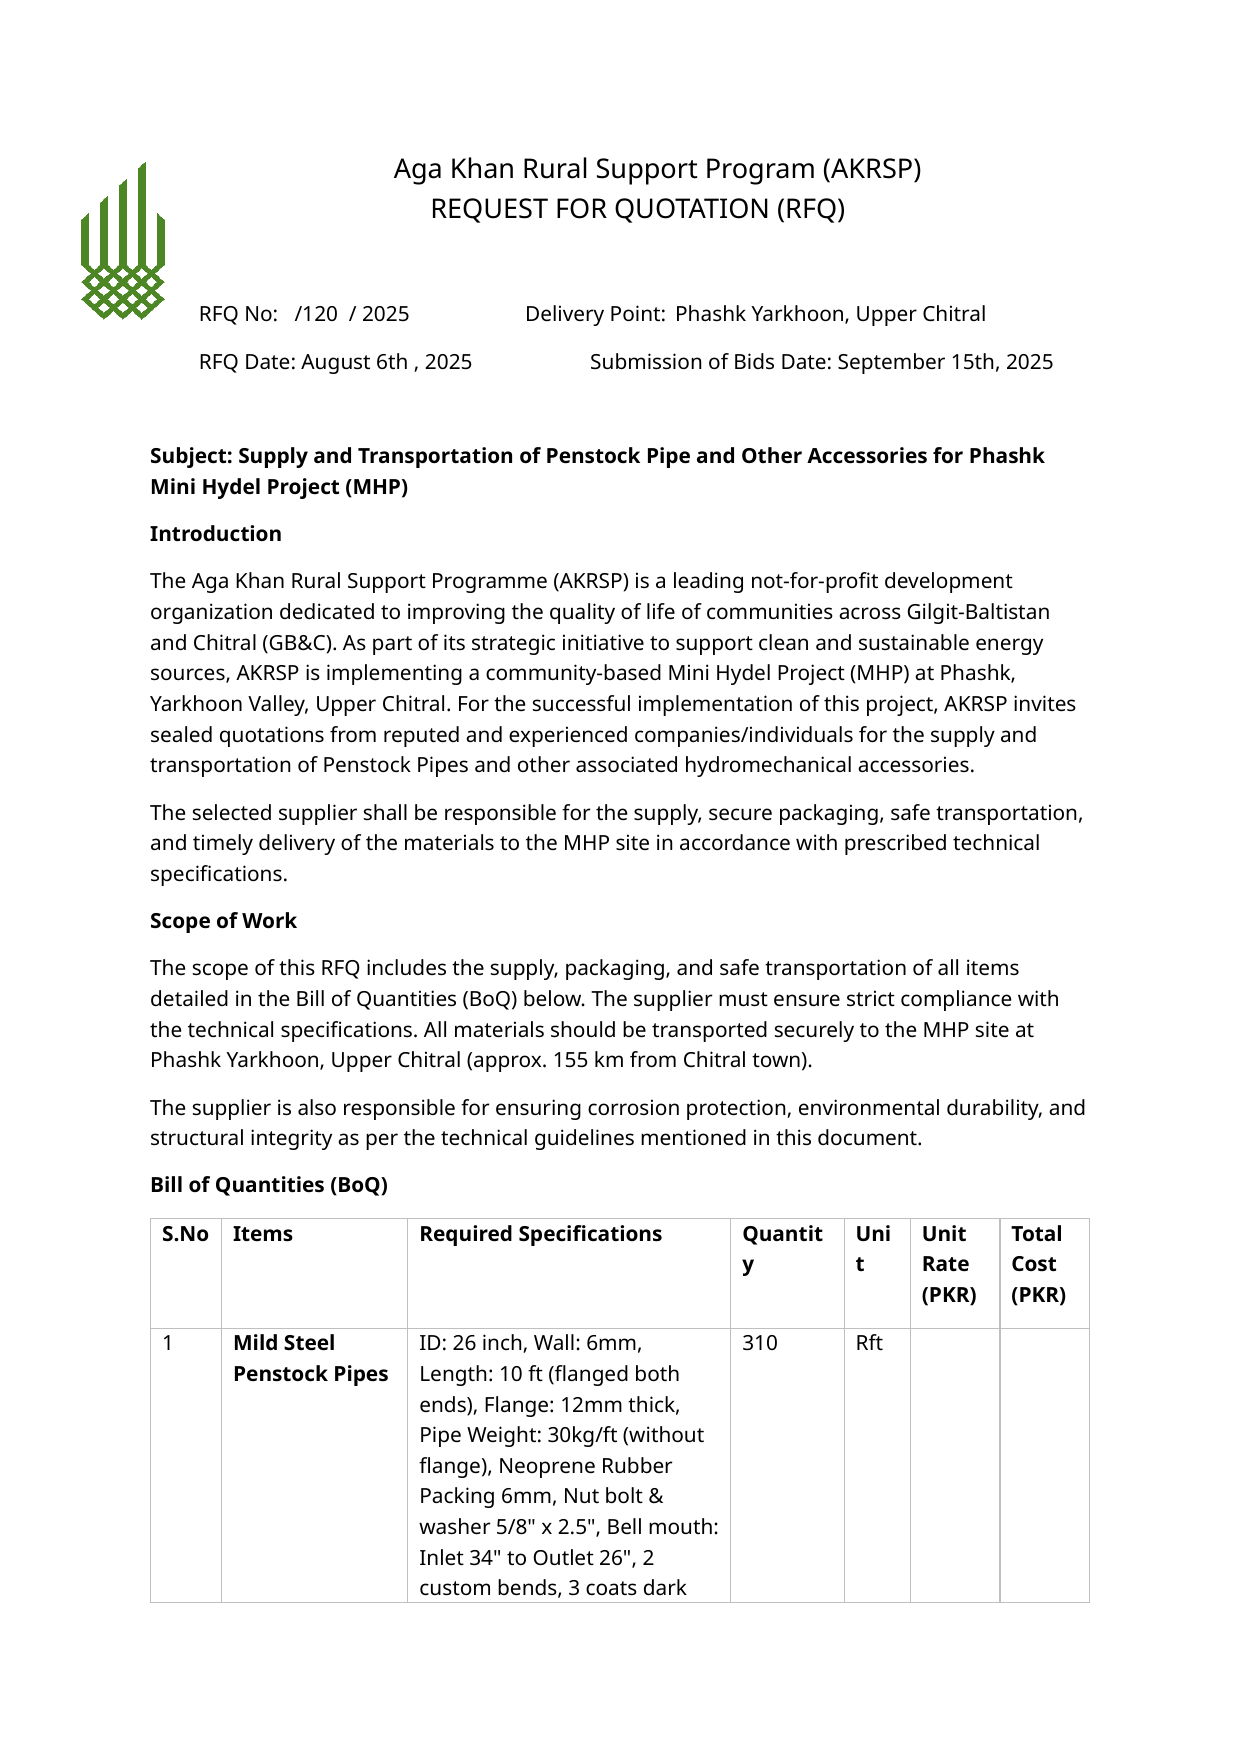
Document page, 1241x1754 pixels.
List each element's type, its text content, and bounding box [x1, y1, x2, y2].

text The scope of this RFQ includes the supply, packaging, and safe transportation of all items detailed in the Bill of Quantities (BoQ) below. The supplier must ensure strict compliance with the technical specifications. All materials should be transported securely to the MHP site at Phashk Yarkhoon, Upper Chitral (approx. 155 km from Chitral town). [150, 953, 1090, 1074]
table_header Unit Rate (PKR) [911, 1219, 999, 1327]
table_cell [911, 1329, 999, 1602]
table_cell 310 [731, 1329, 844, 1602]
table_header Items [222, 1219, 407, 1327]
table_header S.No [151, 1219, 221, 1327]
text Subject: Supply and Transportation of Penstock Pipe and Other Accessories for Phashk Mini Hydel Project (MHP) [150, 441, 1090, 501]
table_header Unit [845, 1219, 910, 1327]
table_cell [1001, 1329, 1089, 1602]
text RFQ No: /120 / 2025 Delivery Point: Phashk Yarkhoon, Upper Chitral [150, 299, 1090, 328]
text The selected supplier shall be responsible for the supply, secure packaging, safe transportation, and timely delivery of the materials to the MHP site in accordance with prescribed technical specifications. [150, 798, 1090, 887]
text REQUEST FOR QUOTATION (RFQ) [178, 190, 1090, 227]
text Scope of Work [150, 906, 1090, 935]
table_cell 1 [151, 1329, 221, 1602]
text RFQ Date: August 6th , 2025 Submission of Bids Date: September 15th, 2025 [150, 347, 1090, 375]
table_header Required Specifications [408, 1219, 730, 1327]
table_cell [222, 1329, 407, 1602]
text The supplier is also responsible for ensuring corrosion protection, environmental durability, and structural integrity as per the technical guidelines mentioned in this document. [150, 1093, 1090, 1152]
table_cell Rft [845, 1329, 910, 1602]
text The Aga Khan Rural Support Programme (AKRSP) is a leading not-for-profit development organization dedicated to improving the quality of life of communities across Gilgit-Baltistan and Chitral (GB&C). As part of its strategic initiative to support clean and sustainable energy sources, AKRSP is implementing a community-based Mini Hydel Project (MHP) at Phashk, Yarkhoon Valley, Upper Chitral. For the successful implementation of this project, AKRSP invites sealed quotations from reputed and experienced companies/individuals for the supply and transportation of Penstock Pipes and other associated hydromechanical accessories. [150, 567, 1090, 779]
text Introduction [150, 519, 1090, 548]
text Aga Khan Rural Support Program (AKRSP) [150, 150, 1090, 187]
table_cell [408, 1329, 730, 1602]
text Bill of Quantities (BoQ) [150, 1171, 1090, 1199]
table_header Quantity [731, 1219, 844, 1327]
table_header Total Cost (PKR) [1001, 1219, 1089, 1327]
